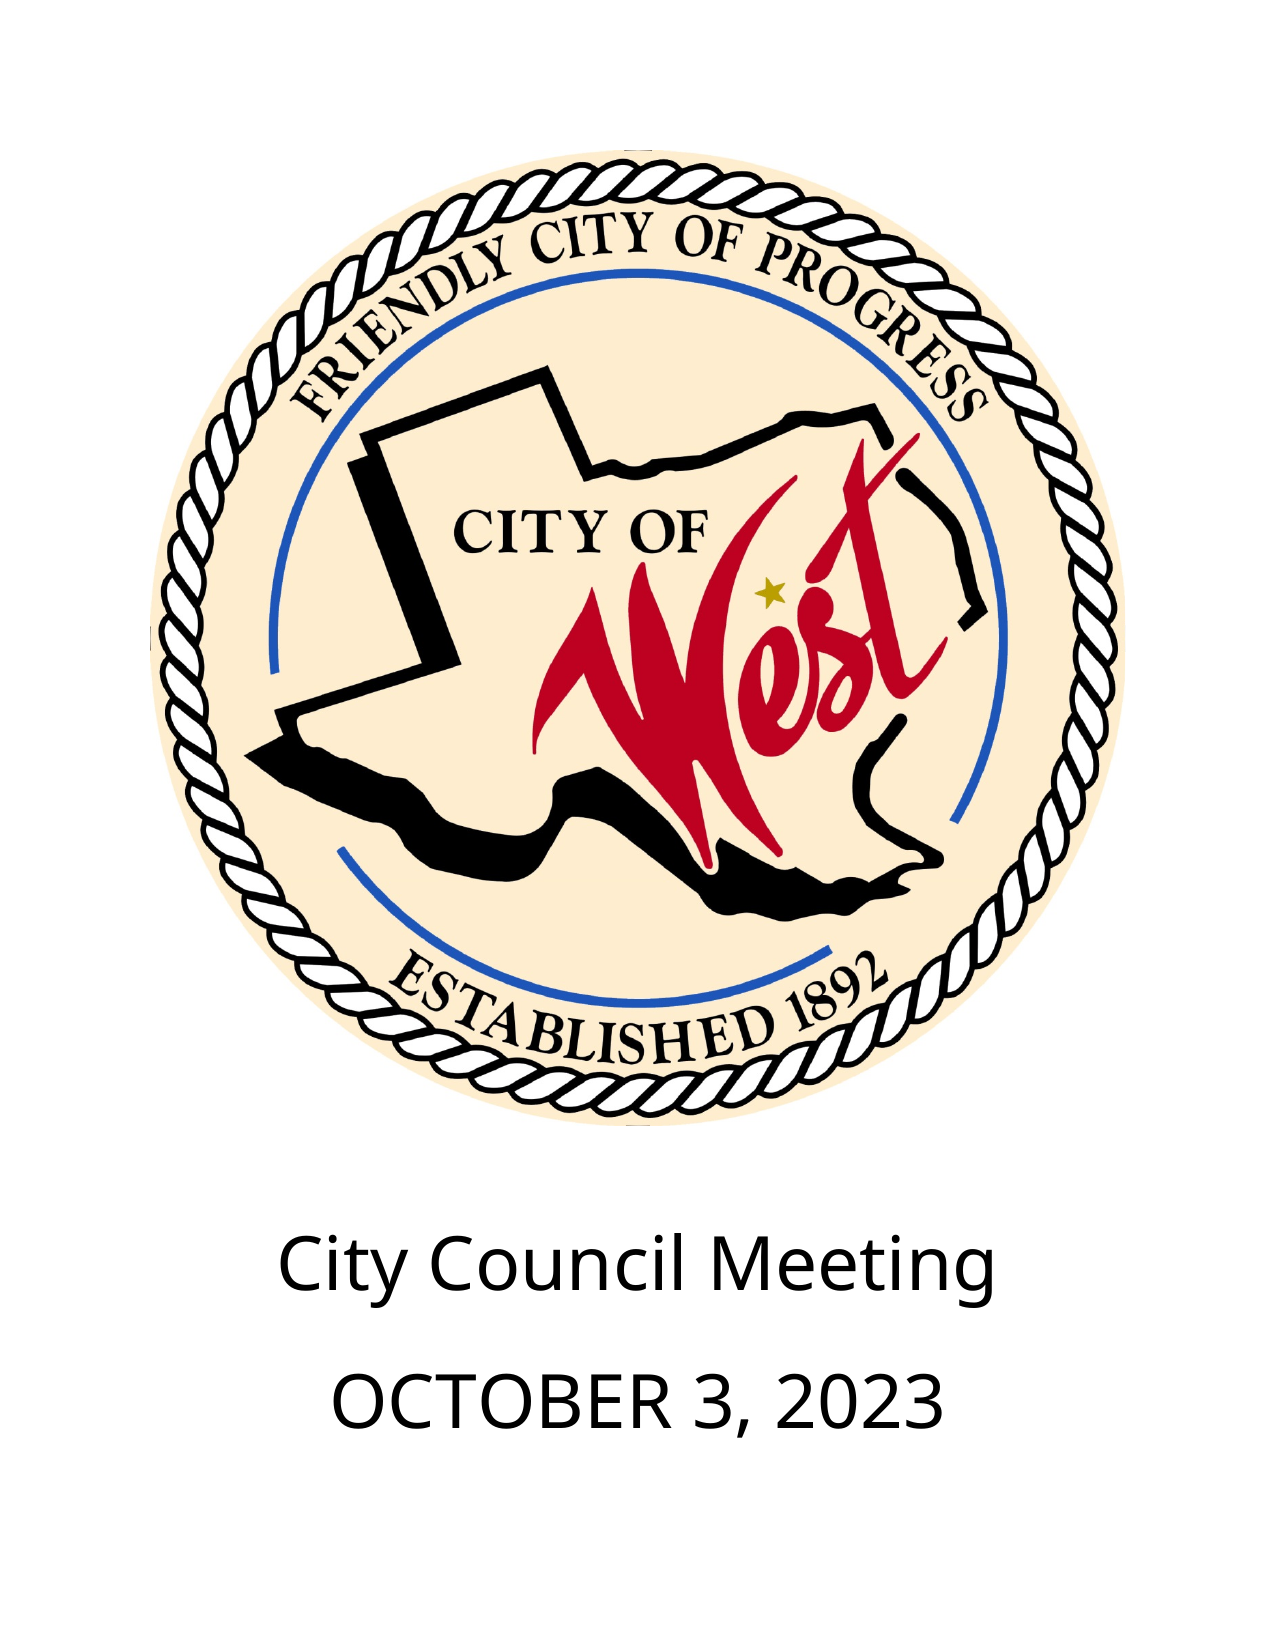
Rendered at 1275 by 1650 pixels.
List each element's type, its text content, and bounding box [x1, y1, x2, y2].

picture [150, 150, 1125, 1126]
text City Council Meeting [150, 1210, 1125, 1313]
text OCTOBER 3, 2023 [150, 1349, 1125, 1451]
